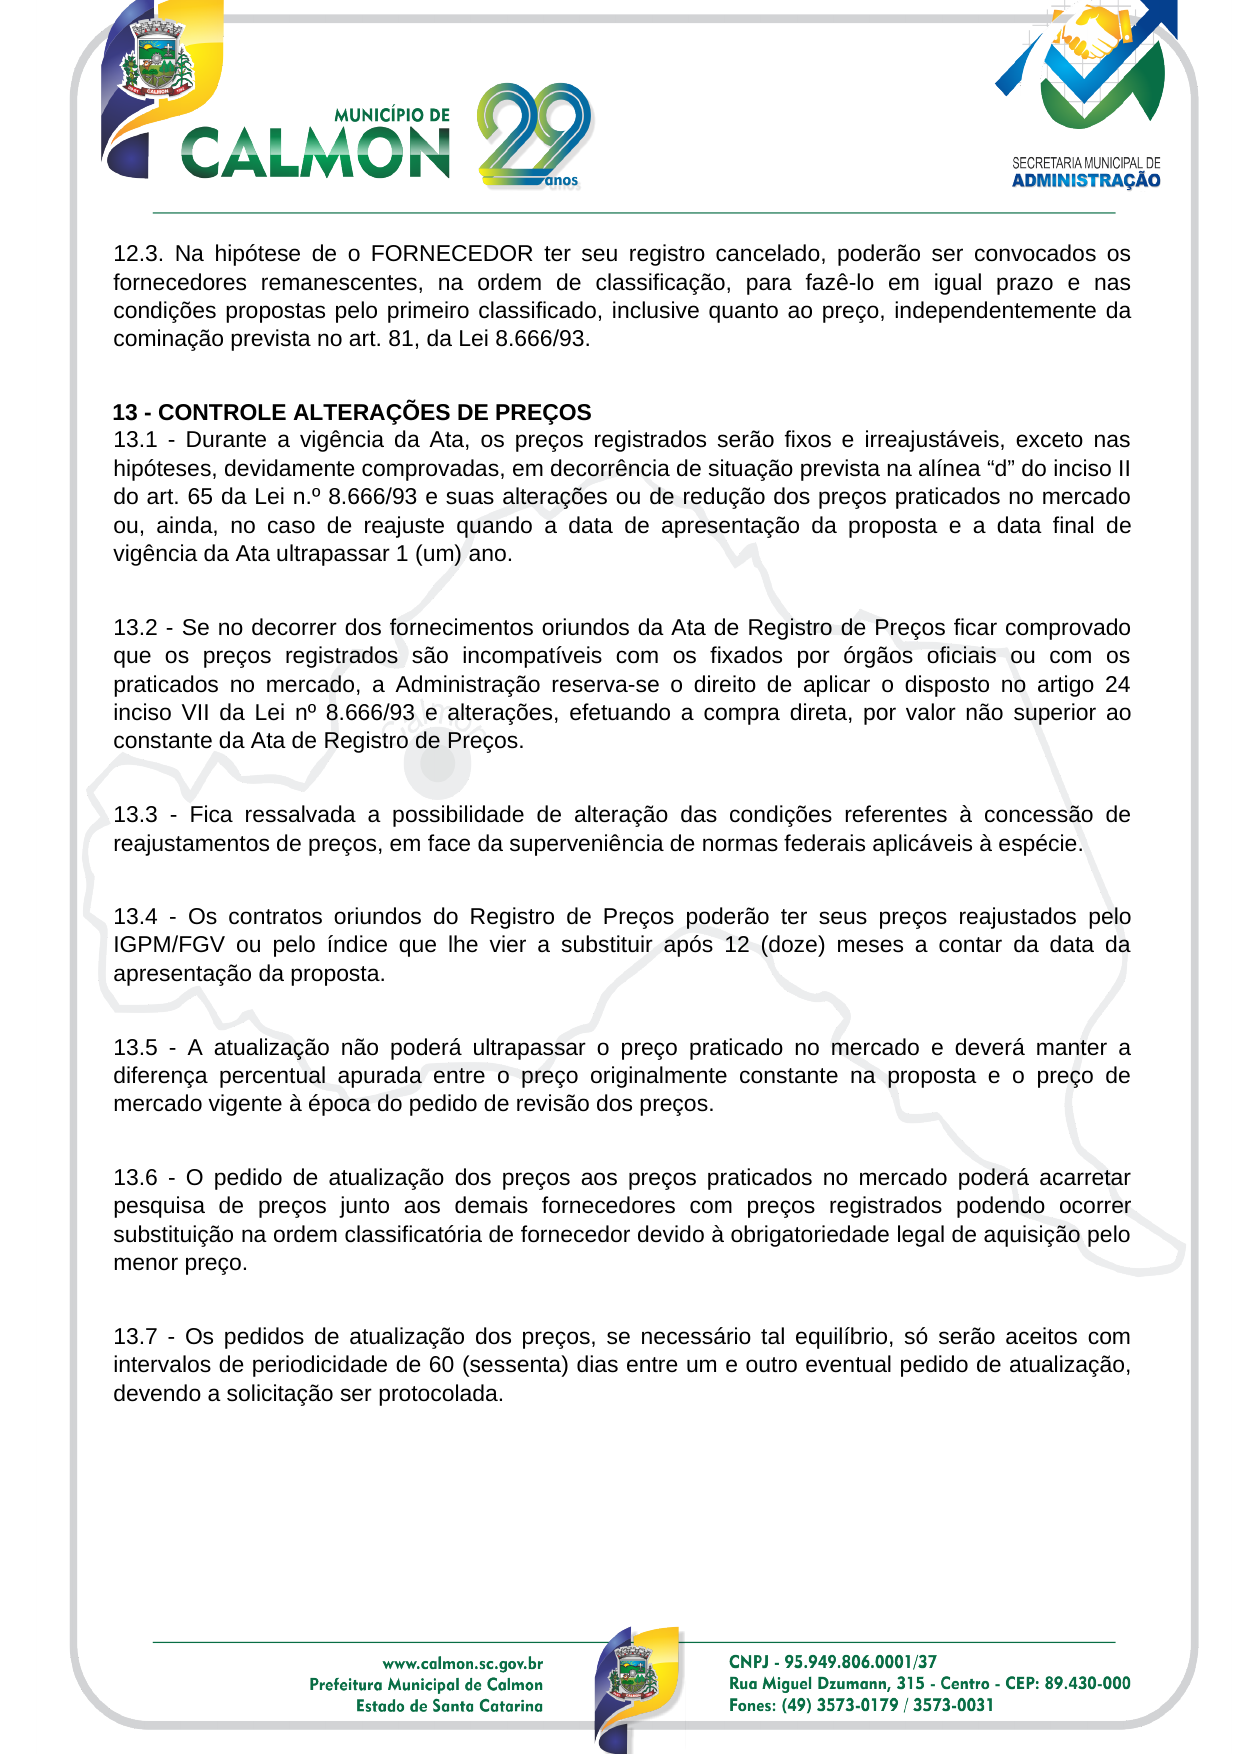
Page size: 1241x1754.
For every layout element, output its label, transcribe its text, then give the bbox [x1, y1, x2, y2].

picture [36, 0, 1232, 1754]
text 13.6 - O pedido de atualização dos preços aos preços praticados no mercado poderá acarretar pesquisa de preços junto aos demais fornecedores com preços registrados podendo ocorrer substituição na ordem classificatória de fornecedor devido à obrigatoriedade legal de aquisição pelo menor preço. [113, 1164, 1132, 1276]
text 13.5 - A atualização não poderá ultrapassar o preço praticado no mercado e deverá manter a diferença percentual apurada entre o preço originalmente constante na proposta e o preço de mercado vigente à época do pedido de revisão dos preços. [113, 1033, 1132, 1117]
text 13.1 - Durante a vigência da Ata, os preços registrados serão fixos e irreajustáveis, exceto nas hipóteses, devidamente comprovadas, em decorrência de situação prevista na alínea “d” do inciso II do art. 65 da Lei n.º 8.666/93 e suas alterações ou de redução dos preços praticados no mercado ou, ainda, no caso de reajuste quando a data de apresentação da proposta e a data final de vigência da Ata ultrapassar 1 (um) ano. [113, 426, 1132, 567]
text 13.7 - Os pedidos de atualização dos preços, se necessário tal equilíbrio, só serão aceitos com intervalos de periodicidade de 60 (sessenta) dias entre um e outro eventual pedido de atualização, devendo a solicitação ser protocolada. [113, 1323, 1132, 1406]
text 13.2 - Se no decorrer dos fornecimentos oriundos da Ata de Registro de Preços ficar comprovado que os preços registrados são incompatíveis com os fixados por órgãos oficiais ou com os praticados no mercado, a Administração reserva-se o direito de aplicar o disposto no artigo 24 inciso VII da Lei nº 8.666/93 e alterações, efetuando a compra direta, por valor não superior ao constante da Ata de Registro de Preços. [113, 614, 1132, 754]
text 13.3 - Fica ressalvada a possibilidade de alteração das condições referentes à concessão de reajustamentos de preços, em face da superveniência de normas federais aplicáveis à espécie. [113, 801, 1132, 856]
subtitle 13 - CONTROLE ALTERAÇÕES DE PREÇOS [112, 399, 1132, 425]
text 12.3. Na hipótese de o FORNECEDOR ter seu registro cancelado, poderão ser convocados os fornecedores remanescentes, na ordem de classificação, para fazê-lo em igual prazo e nas condições propostas pelo primeiro classificado, inclusive quanto ao preço, independentemente da cominação prevista no art. 81, da Lei 8.666/93. [113, 240, 1132, 352]
text 13.4 - Os contratos oriundos do Registro de Preços poderão ter seus preços reajustados pelo IGPM/FGV ou pelo índice que lhe vier a substituir após 12 (doze) meses a contar da data da apresentação da proposta. [113, 903, 1132, 986]
